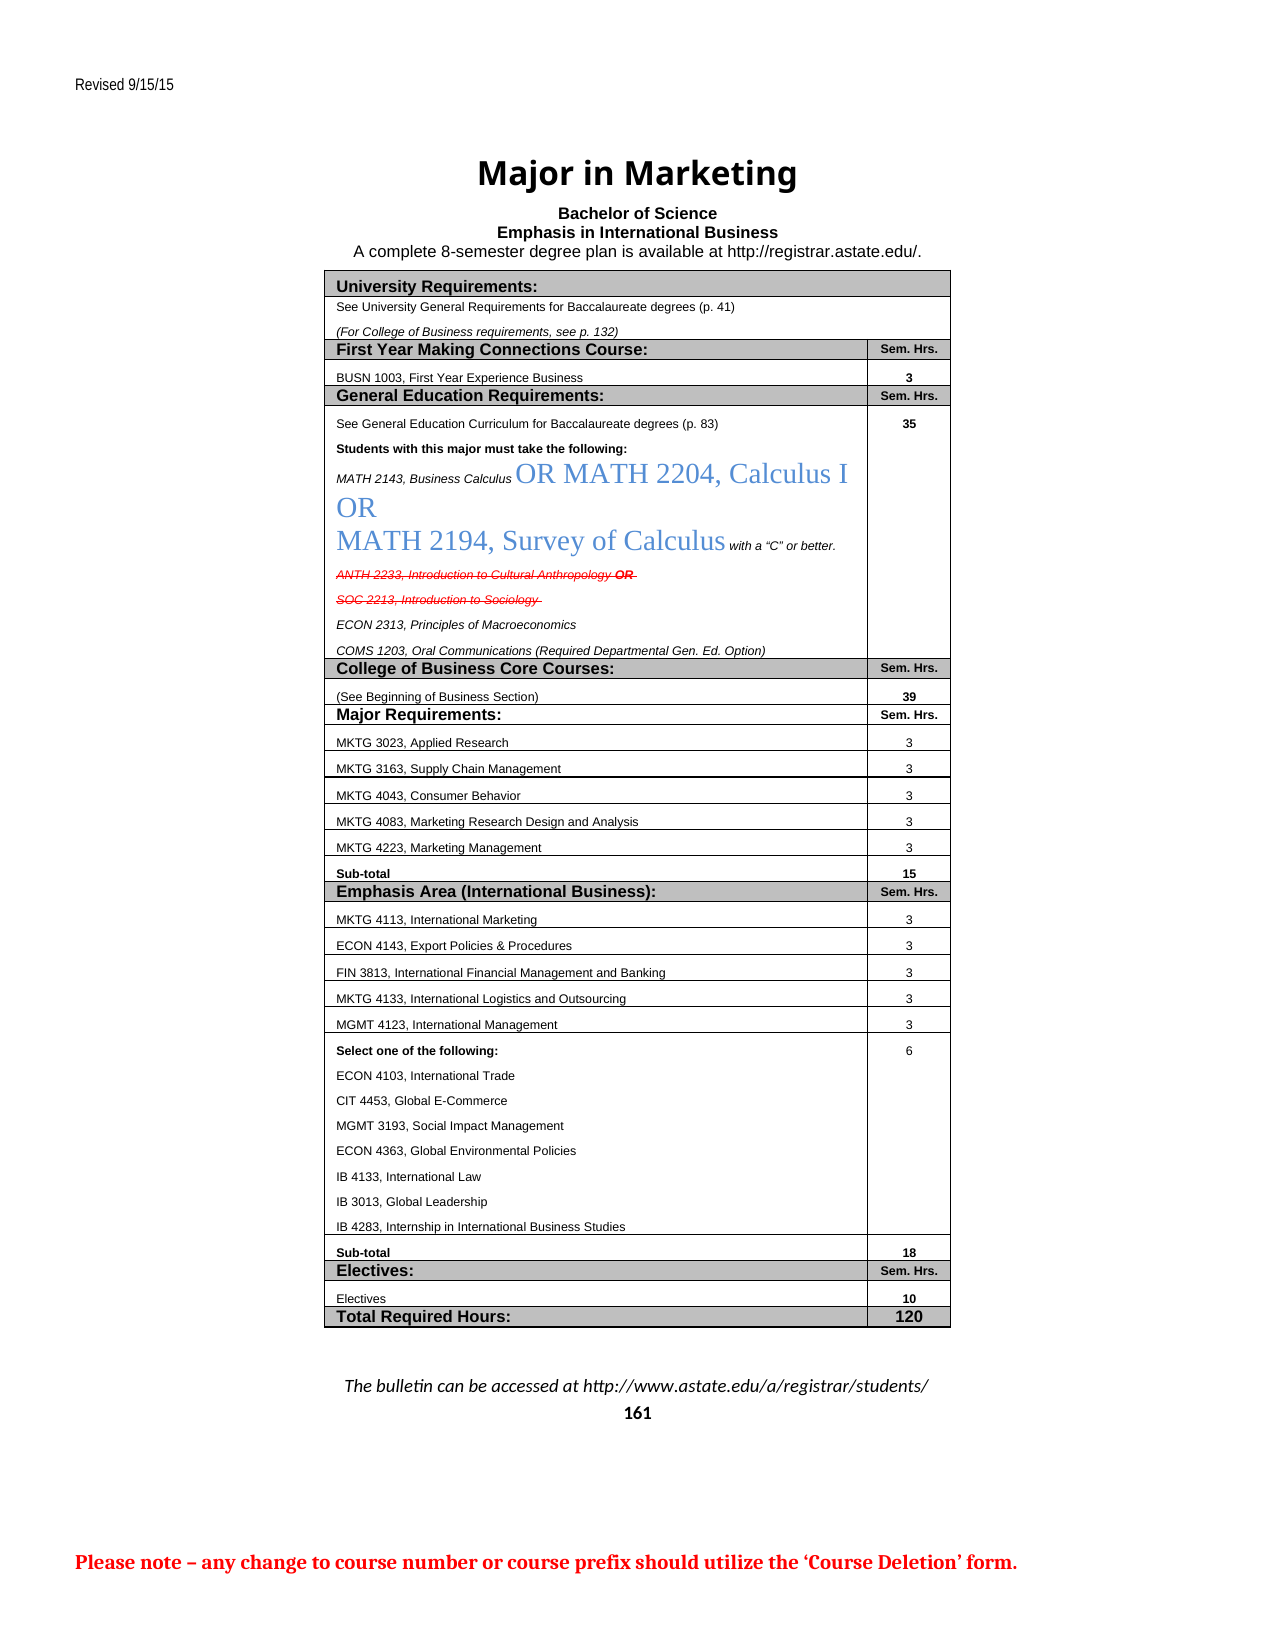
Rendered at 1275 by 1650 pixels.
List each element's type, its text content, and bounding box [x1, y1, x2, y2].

table_cell 3 [868, 981, 950, 1006]
table_cell First Year Making Connections Course: [325, 340, 867, 359]
table_cell Sem. Hrs. [868, 882, 950, 901]
table_cell MGMT 4123, International Management [325, 1007, 867, 1032]
table_header University Requirements: [325, 271, 950, 296]
table_cell General Education Requirements: [325, 386, 867, 405]
table_cell 3 [868, 751, 950, 776]
table_cell 39 [868, 679, 950, 704]
table_cell ECON 4143, Export Policies & Procedures [325, 928, 867, 953]
table_cell 3 [868, 928, 950, 953]
table_cell 3 [868, 725, 950, 750]
table_cell MKTG 4133, International Logistics and Outsourcing [325, 981, 867, 1006]
table_cell Sem. Hrs. [868, 659, 950, 678]
text Emphasis in International Business [75, 223, 1200, 242]
table_cell 3 [868, 902, 950, 927]
table_cell 6 [868, 1033, 950, 1234]
table_cell Sub-total [325, 1235, 867, 1260]
text A complete 8-semester degree plan is available at http://registrar.astate.edu/. [75, 242, 1200, 261]
text The bulletin can be accessed at http://www.astate.edu/a/registrar/students/ 161 [75, 1375, 1200, 1424]
table_cell Sem. Hrs. [868, 386, 950, 405]
table_cell MKTG 4223, Marketing Management [325, 830, 867, 855]
table_cell 3 [868, 830, 950, 855]
table_cell Emphasis Area (International Business): [325, 882, 867, 901]
table_cell Select one of the following: ECON 4103, International Trade CIT 4453, Global E-Commerce MGMT 3193, Social Impact Management ECON 4363, Global Environmental Policies IB 4133, International Law IB 3013, Global Leadership IB 4283, Internship in International Business Studies [325, 1033, 867, 1234]
table_cell Major Requirements: [325, 705, 867, 724]
table_cell Electives: [325, 1261, 867, 1280]
table_cell 35 [868, 406, 950, 657]
table_cell Electives [325, 1281, 867, 1306]
table_cell 18 [868, 1235, 950, 1260]
table_cell Sem. Hrs. [868, 1261, 950, 1280]
table_cell 3 [868, 778, 950, 802]
text Major in Marketing [75, 150, 1200, 195]
table_cell MKTG 4083, Marketing Research Design and Analysis [325, 804, 867, 829]
table_cell 120 [868, 1307, 950, 1326]
table_cell MKTG 3023, Applied Research [325, 725, 867, 750]
table_cell Sem. Hrs. [868, 705, 950, 724]
table_cell See General Education Curriculum for Baccalaureate degrees (p. 83) Students with this major must take the following: MATH 2143, Business Calculus OR MATH 2204, Calculus I OR MATH 2194, Survey of Calculus with a “C” or better. ANTH 2233, Introduction to Cultural Anthropology OR SOC 2213, Introduction to Sociology ECON 2313, Principles of Macroeconomics COMS 1203, Oral Communications (Required Departmental Gen. Ed. Option) [325, 406, 867, 657]
table_cell (See Beginning of Business Section) [325, 679, 867, 704]
table_cell Total Required Hours: [325, 1307, 867, 1326]
table_cell 15 [868, 856, 950, 881]
table_cell MKTG 3163, Supply Chain Management [325, 751, 867, 776]
table_cell 3 [868, 804, 950, 829]
table_cell College of Business Core Courses: [325, 659, 867, 678]
table_cell FIN 3813, International Financial Management and Banking [325, 955, 867, 979]
table_cell 3 [868, 1007, 950, 1032]
table_cell 10 [868, 1281, 950, 1306]
text Bachelor of Science [75, 204, 1200, 223]
table_cell 3 [868, 955, 950, 979]
table_cell 3 [868, 360, 950, 385]
table_cell BUSN 1003, First Year Experience Business [325, 360, 867, 385]
table_cell Sem. Hrs. [868, 340, 950, 359]
table_cell See University General Requirements for Baccalaureate degrees (p. 41) (For College of Business requirements, see p. 132) [325, 297, 950, 339]
table_cell MKTG 4043, Consumer Behavior [325, 778, 867, 802]
table_cell Sub-total [325, 856, 867, 881]
table_cell MKTG 4113, International Marketing [325, 902, 867, 927]
